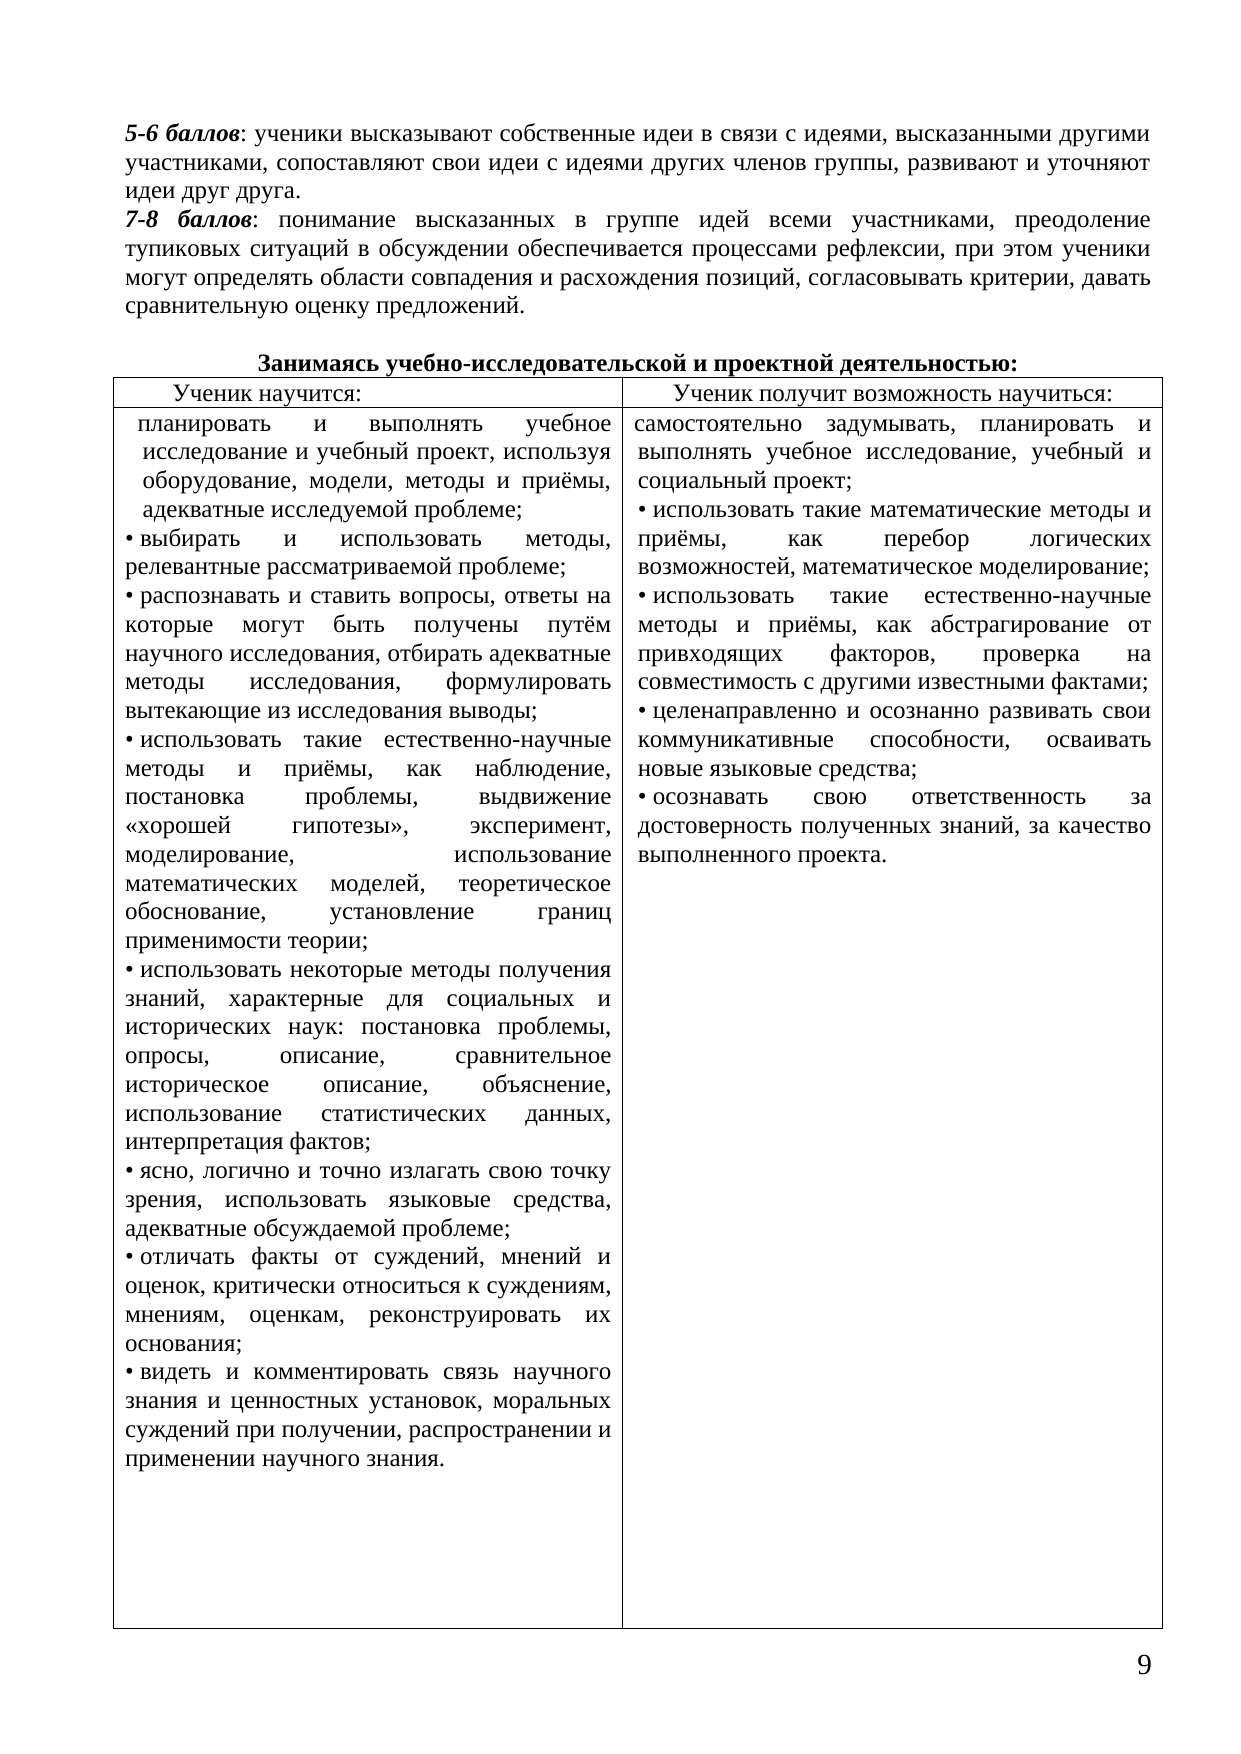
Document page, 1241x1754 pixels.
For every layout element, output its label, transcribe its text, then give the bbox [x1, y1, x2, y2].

table_header Ученик научится: [114, 378, 622, 407]
table_header Ученик получит возможность научиться: [623, 378, 1162, 407]
text 7-8 баллов: понимание высказанных в группе идей всеми участниками, преодоление тупиковых ситуаций в обсуждении обеспечивается процессами рефлексии, при этом ученики могут определять области совпадения и расхождения позиций, согласовывать критерии, давать сравнительную оценку предложений. [125, 204, 1152, 319]
table_cell самостоятельно задумывать, планировать и выполнять учебное исследование, учебный и социальный проект; • использовать такие математические методы и приёмы, как перебор логических возможностей, математическое моделирование; • использовать такие естественно-научные методы и приёмы, как абстрагирование от привходящих факторов, проверка на совместимость с другими известными фактами; • целенаправленно и осознанно развивать свои коммуникативные способности, осваивать новые языковые средства; • осознавать свою ответственность за достоверность полученных знаний, за качество выполненного проекта. [623, 408, 1162, 1628]
table_cell планировать и выполнять учебное исследование и учебный проект, используя оборудование, модели, методы и приёмы, адекватные исследуемой проблеме; • выбирать и использовать методы, релевантные рассматриваемой проблеме; • распознавать и ставить вопросы, ответы на которые могут быть получены путём научного исследования, отбирать адекватные методы исследования, формулировать вытекающие из исследования выводы; • использовать такие естественно-научные методы и приёмы, как наблюдение, постановка проблемы, выдвижение «хорошей гипотезы», эксперимент, моделирование, использование математических моделей, теоретическое обоснование, установление границ применимости теории; • использовать некоторые методы получения знаний, характерные для социальных и исторических наук: постановка проблемы, опросы, описание, сравнительное историческое описание, объяснение, использование статистических данных, интерпретация фактов; • ясно, логично и точно излагать свою точку зрения, использовать языковые средства, адекватные обсуждаемой проблеме; • отличать факты от суждений, мнений и оценок, критически относиться к суждениям, мнениям, оценкам, реконструировать их основания; • видеть и комментировать связь научного знания и ценностных установок, моральных суждений при получении, распространении и применении научного знания. [114, 408, 622, 1628]
text Занимаясь учебно-исследовательской и проектной деятельностью: [125, 348, 1152, 377]
text 5-6 баллов: ученики высказывают собственные идеи в связи с идеями, высказанными другими участниками, сопоставляют свои идеи с идеями других членов группы, развивают и уточняют идеи друг друга. [125, 118, 1152, 204]
